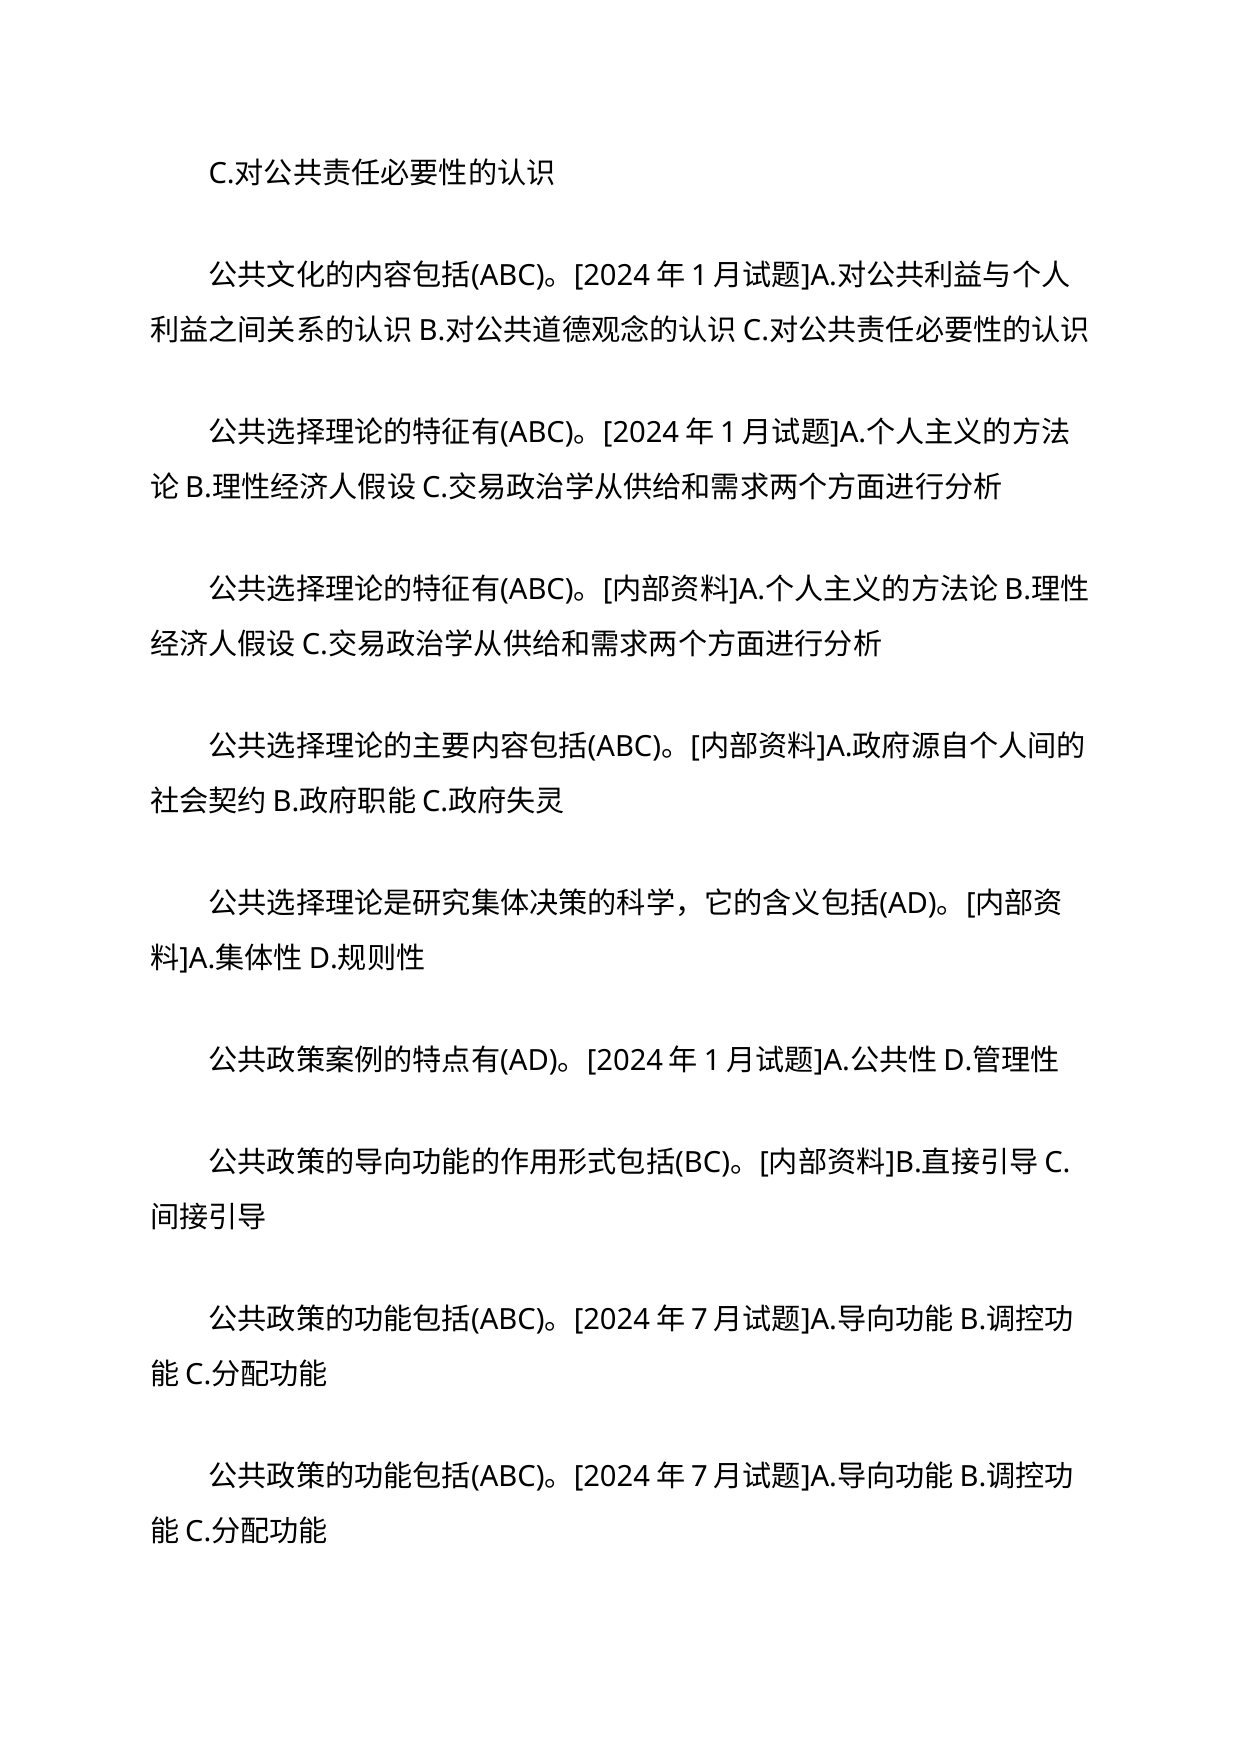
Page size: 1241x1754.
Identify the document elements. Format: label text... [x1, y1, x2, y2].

text 公共选择理论的主要内容包括(ABC)。[内部资料]A.政府源自个人间的社会契约B.政府职能C.政府失灵 [150, 723, 1090, 820]
text C.对公共责任必要性的认识 [150, 150, 1090, 192]
text 公共选择理论的特征有(ABC)。[内部资料]A.个人主义的方法论B.理性经济人假设C.交易政治学从供给和需求两个方面进行分析 [150, 566, 1090, 663]
text 公共文化的内容包括(ABC)。[2024年1月试题]A.对公共利益与个人利益之间关系的认识B.对公共道德观念的认识C.对公共责任必要性的认识 [150, 252, 1090, 349]
text 公共选择理论是研究集体决策的科学，它的含义包括(AD)。[内部资料]A.集体性D.规则性 [150, 880, 1090, 977]
text 公共政策的导向功能的作用形式包括(BC)。[内部资料]B.直接引导C.间接引导 [150, 1139, 1090, 1236]
text 公共政策的功能包括(ABC)。[2024年7月试题]A.导向功能B.调控功能C.分配功能 [150, 1296, 1090, 1393]
text 公共政策案例的特点有(AD)。[2024年1月试题]A.公共性D.管理性 [150, 1037, 1090, 1079]
text 公共选择理论的特征有(ABC)。[2024年1月试题]A.个人主义的方法论B.理性经济人假设C.交易政治学从供给和需求两个方面进行分析 [150, 409, 1090, 506]
text 公共政策的功能包括(ABC)。[2024年7月试题]A.导向功能B.调控功能C.分配功能 [150, 1453, 1090, 1550]
